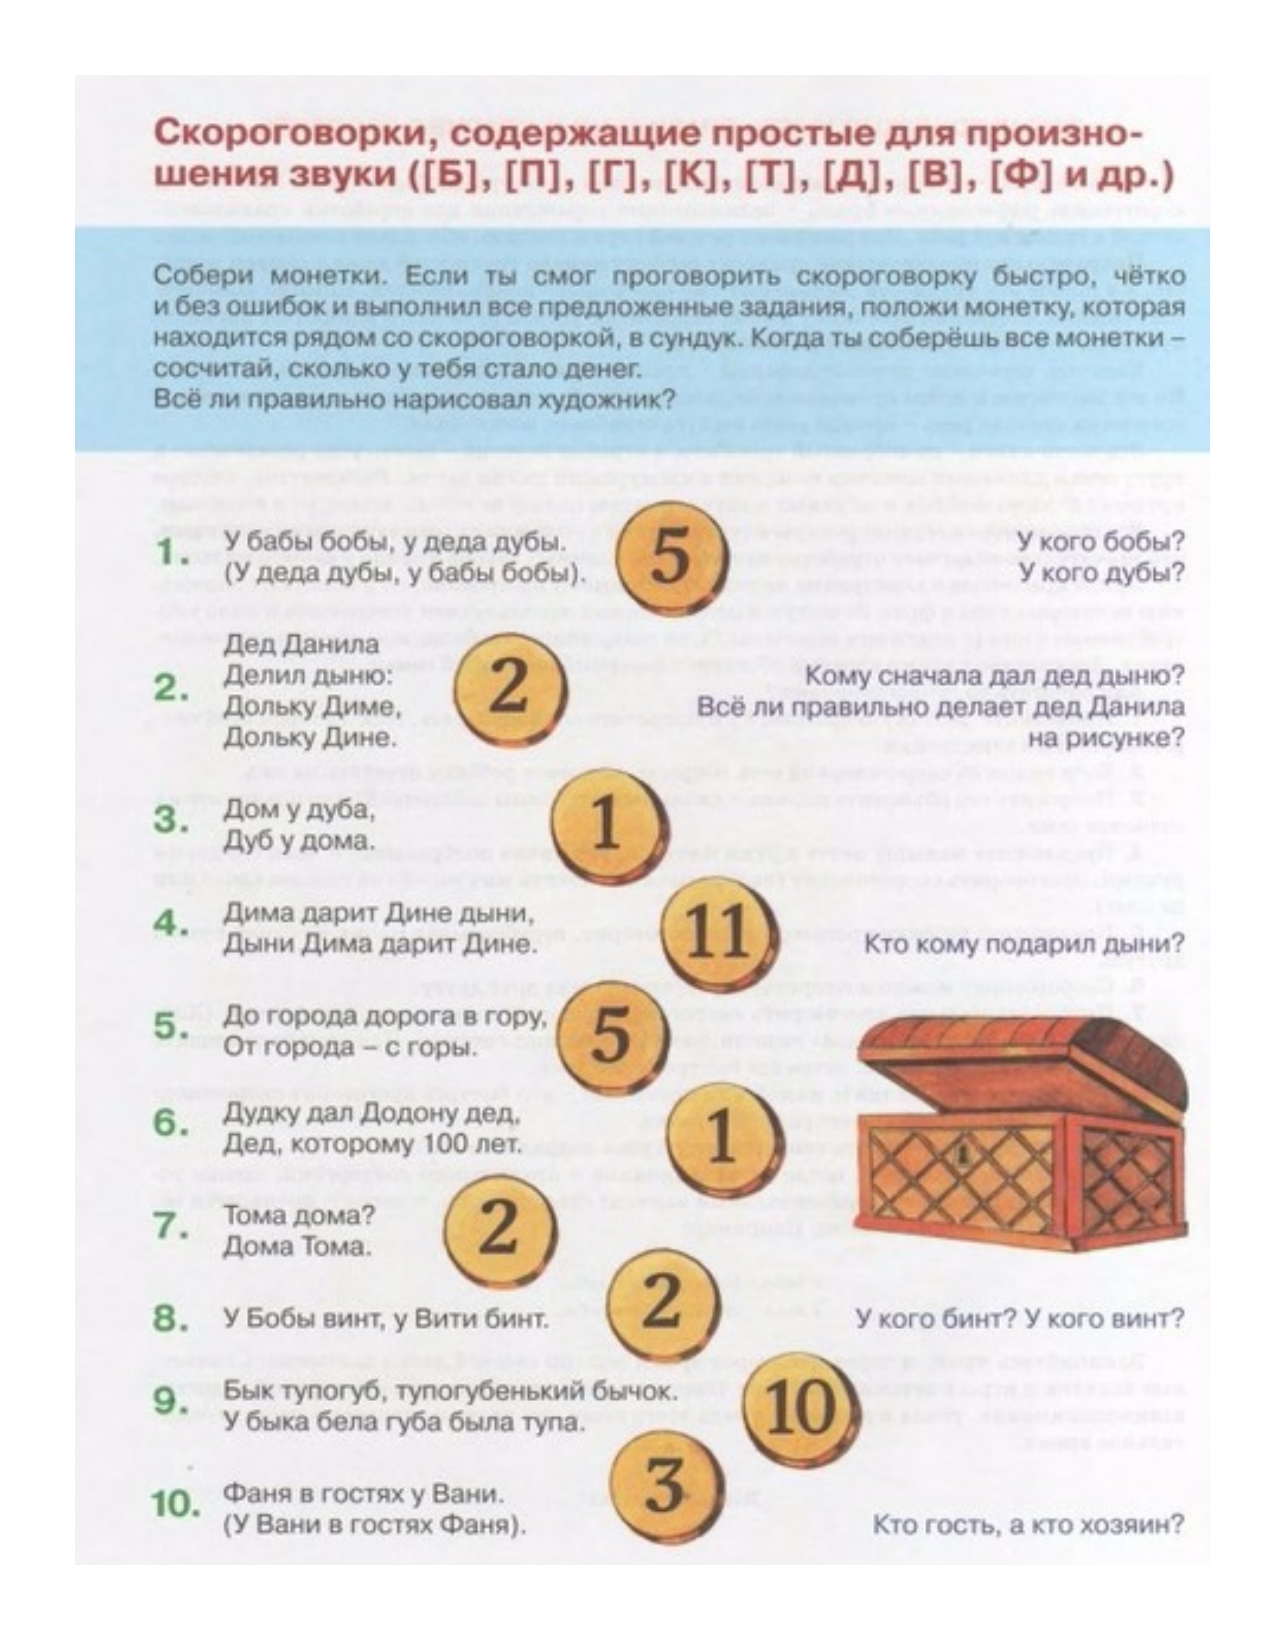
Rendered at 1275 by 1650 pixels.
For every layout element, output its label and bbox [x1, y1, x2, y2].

picture [75, 75, 1211, 1565]
